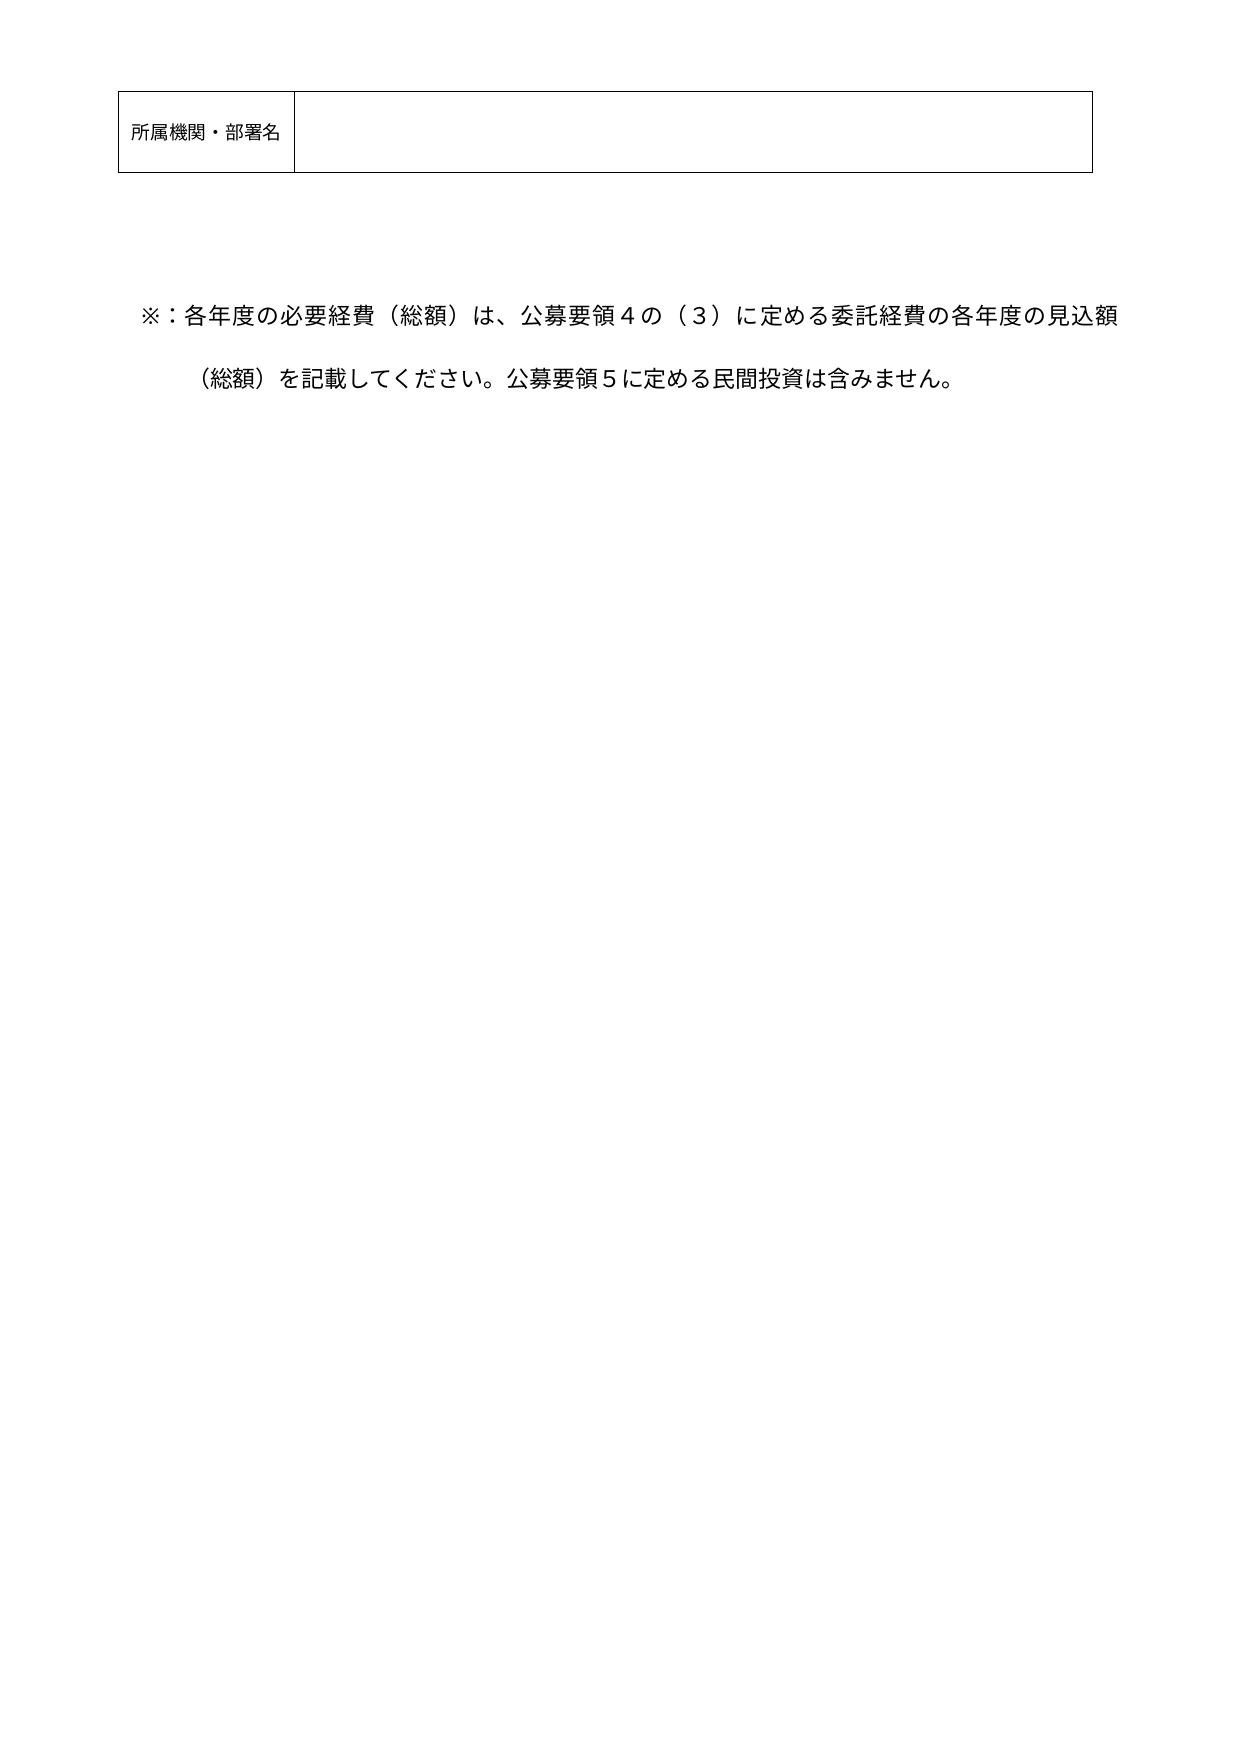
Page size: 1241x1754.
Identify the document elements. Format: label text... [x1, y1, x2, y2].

table_cell 所属機関・部署名 [119, 92, 294, 172]
text ※：各年度の必要経費（総額）は、公募要領４の（３）に定める委託経費の各年度の見込額（総額）を記載してください。公募要領５に定める民間投資は含みません。 [141, 283, 1122, 409]
table_cell [295, 92, 1092, 172]
